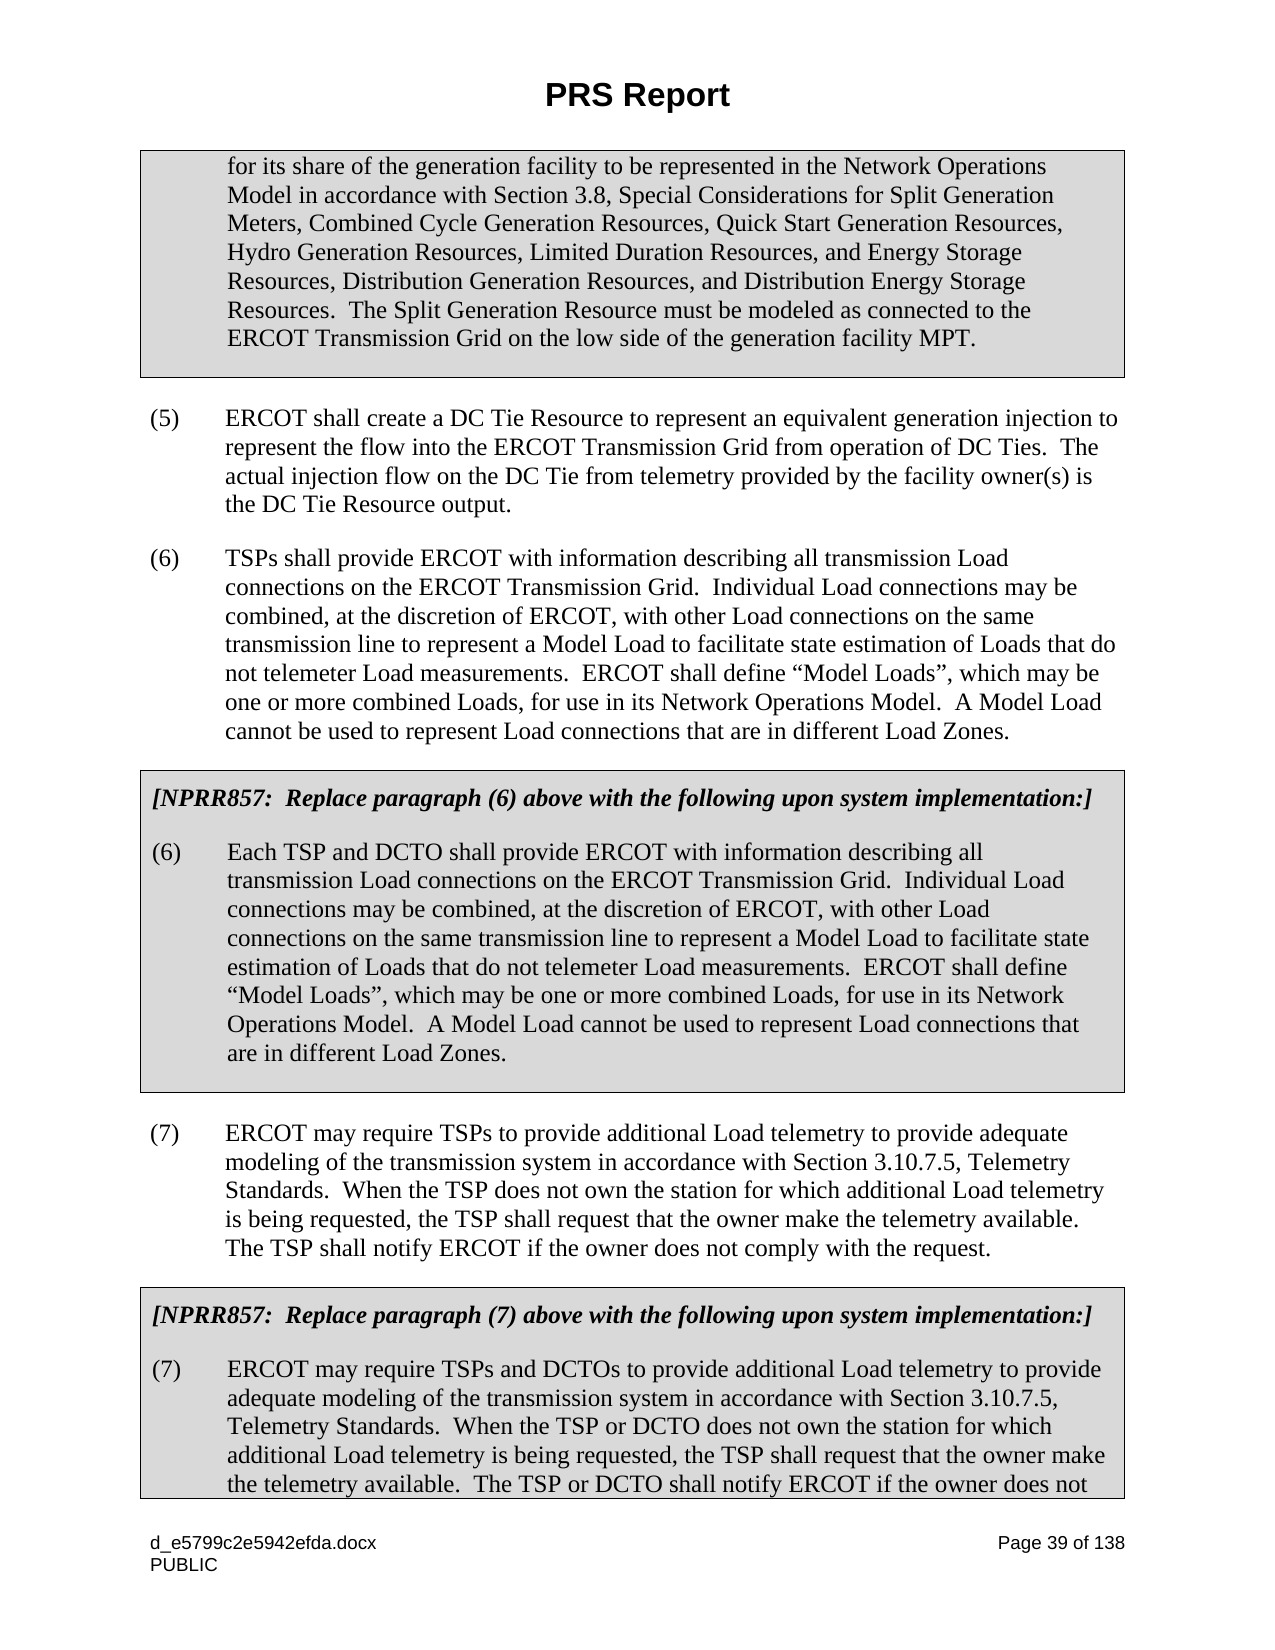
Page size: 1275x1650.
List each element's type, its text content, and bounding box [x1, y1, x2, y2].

text (5) ERCOT shall create a DC Tie Resource to represent an equivalent generation injection to represent the flow into the ERCOT Transmission Grid from operation of DC Ties. The actual injection flow on the DC Tie from telemetry provided by the facility owner(s) is the DC Tie Resource output. [150, 403, 1125, 518]
table_header [NPRR857: Replace paragraph (6) above with the following upon system implementation:] (6) Each TSP and DCTO shall provide ERCOT with information describing all transmission Load connections on the ERCOT Transmission Grid. Individual Load connections may be combined, at the discretion of ERCOT, with other Load connections on the same transmission line to represent a Model Load to facilitate state estimation of Loads that do not telemeter Load measurements. ERCOT shall define “Model Loads”, which may be one or more combined Loads, for use in its Network Operations Model. A Model Load cannot be used to represent Load connections that are in different Load Zones. [141, 771, 1124, 1092]
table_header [141, 151, 1124, 377]
text (6) TSPs shall provide ERCOT with information describing all transmission Load connections on the ERCOT Transmission Grid. Individual Load connections may be combined, at the discretion of ERCOT, with other Load connections on the same transmission line to represent a Model Load to facilitate state estimation of Loads that do not telemeter Load measurements. ERCOT shall define “Model Loads”, which may be one or more combined Loads, for use in its Network Operations Model. A Model Load cannot be used to represent Load connections that are in different Load Zones. [150, 543, 1125, 744]
text (7) ERCOT may require TSPs to provide additional Load telemetry to provide adequate modeling of the transmission system in accordance with Section 3.10.7.5, Telemetry Standards. When the TSP does not own the station for which additional Load telemetry is being requested, the TSP shall request that the owner make the telemetry available. The TSP shall notify ERCOT if the owner does not comply with the request. [150, 1118, 1125, 1262]
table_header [141, 1288, 1124, 1498]
